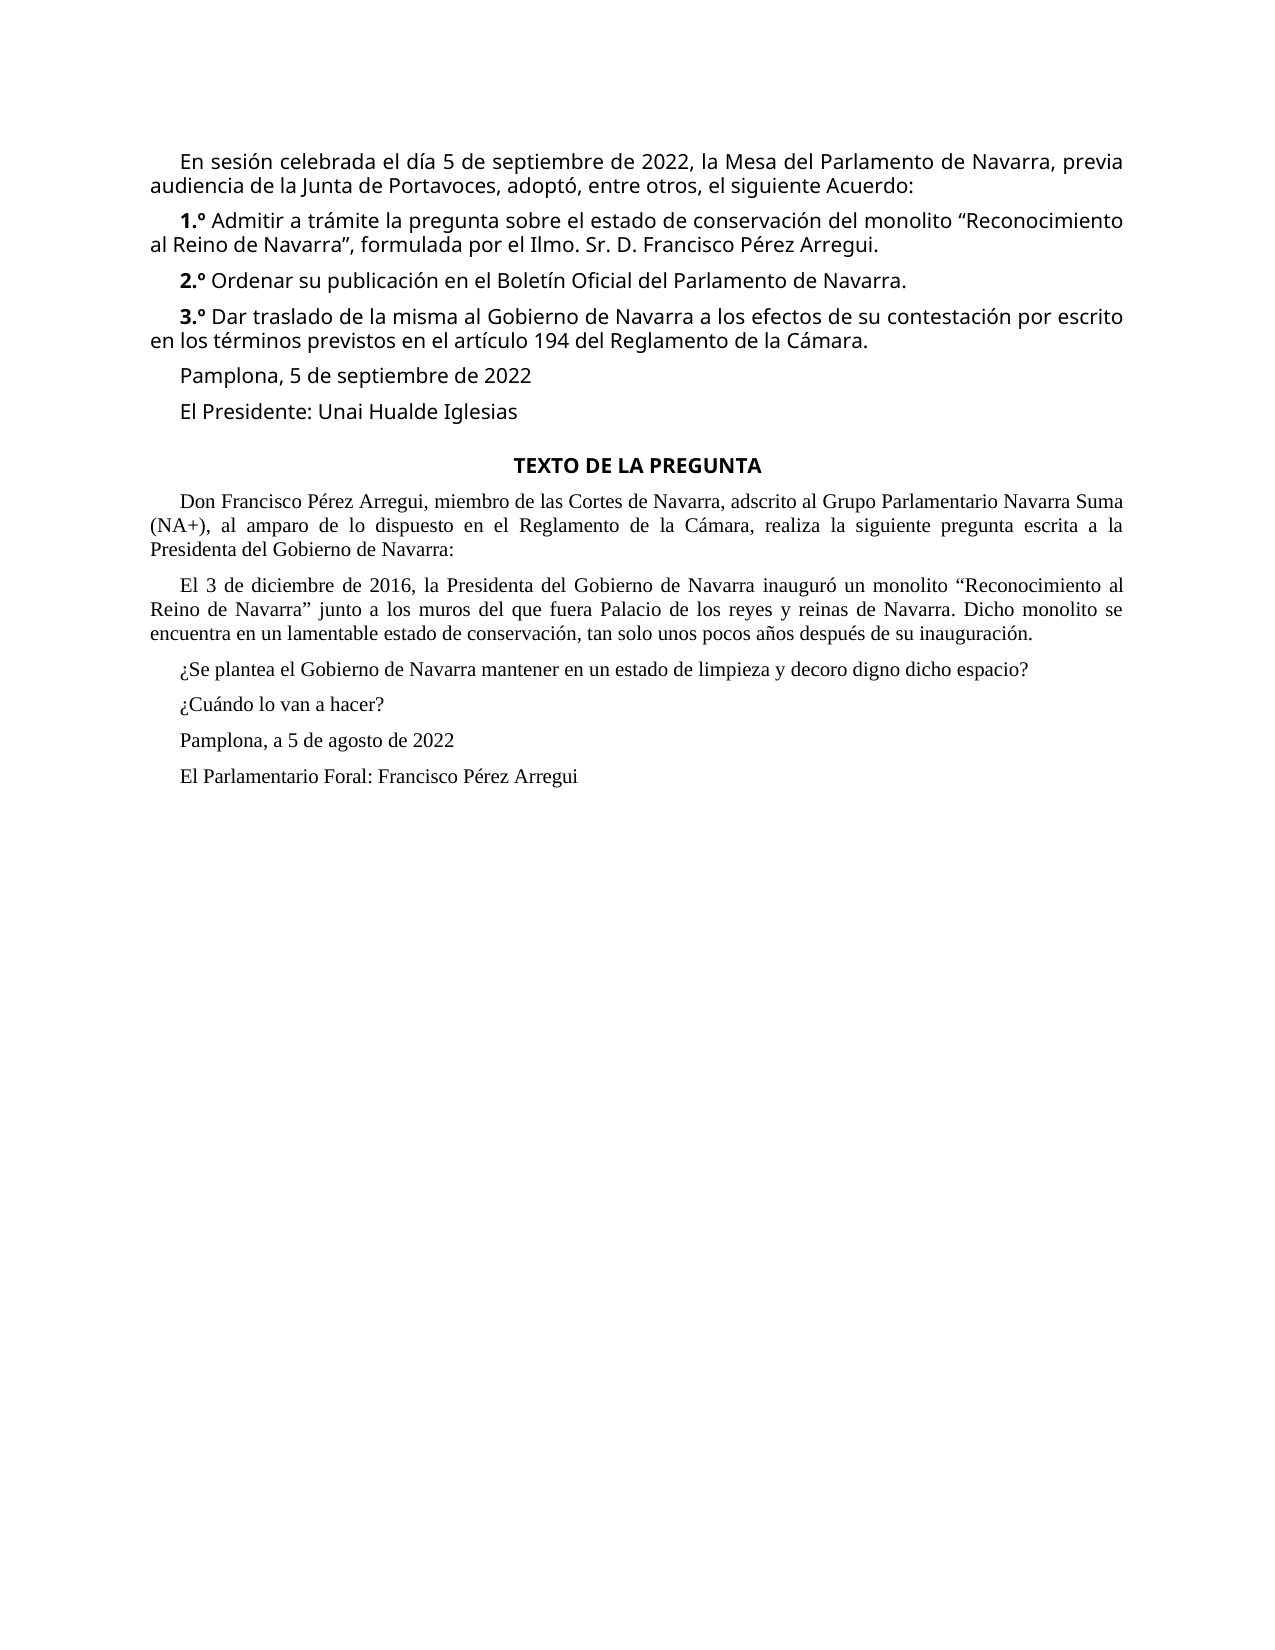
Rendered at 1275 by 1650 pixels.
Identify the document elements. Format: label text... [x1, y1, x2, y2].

text 1.º Admitir a trámite la pregunta sobre el estado de conservación del monolito “Reconocimiento al Reino de Navarra”, formulada por el Ilmo. Sr. D. Francisco Pérez Arregui. [150, 210, 1125, 258]
text 3.º Dar traslado de la misma al Gobierno de Navarra a los efectos de su contestación por escrito en los términos previstos en el artículo 194 del Reglamento de la Cámara. [150, 305, 1125, 353]
text El 3 de diciembre de 2016, la Presidenta del Gobierno de Navarra inauguró un monolito “Reconocimiento al Reino de Navarra” junto a los muros del que fuera Palacio de los reyes y reinas de Navarra. Dicho monolito se encuentra en un lamentable estado de conservación, tan solo unos pocos años después de su inauguración. [150, 573, 1125, 645]
text El Parlamentario Foral: Francisco Pérez Arregui [150, 764, 1125, 788]
text Pamplona, 5 de septiembre de 2022 [150, 365, 1125, 389]
text Pamplona, a 5 de agosto de 2022 [150, 728, 1125, 752]
text ¿Se plantea el Gobierno de Navarra mantener en un estado de limpieza y decoro digno dicho espacio? [150, 657, 1125, 681]
text En sesión celebrada el día 5 de septiembre de 2022, la Mesa del Parlamento de Navarra, previa audiencia de la Junta de Portavoces, adoptó, entre otros, el siguiente Acuerdo: [150, 150, 1125, 198]
text 2.º Ordenar su publicación en el Boletín Oficial del Parlamento de Navarra. [150, 269, 1125, 293]
text Don Francisco Pérez Arregui, miembro de las Cortes de Navarra, adscrito al Grupo Parlamentario Navarra Suma (NA+), al amparo de lo dispuesto en el Reglamento de la Cámara, realiza la siguiente pregunta escrita a la Presidenta del Gobierno de Navarra: [150, 490, 1125, 562]
text ¿Cuándo lo van a hacer? [150, 693, 1125, 717]
text El Presidente: Unai Hualde Iglesias [150, 401, 1125, 424]
text TEXTO DE LA PREGUNTA [150, 454, 1125, 478]
